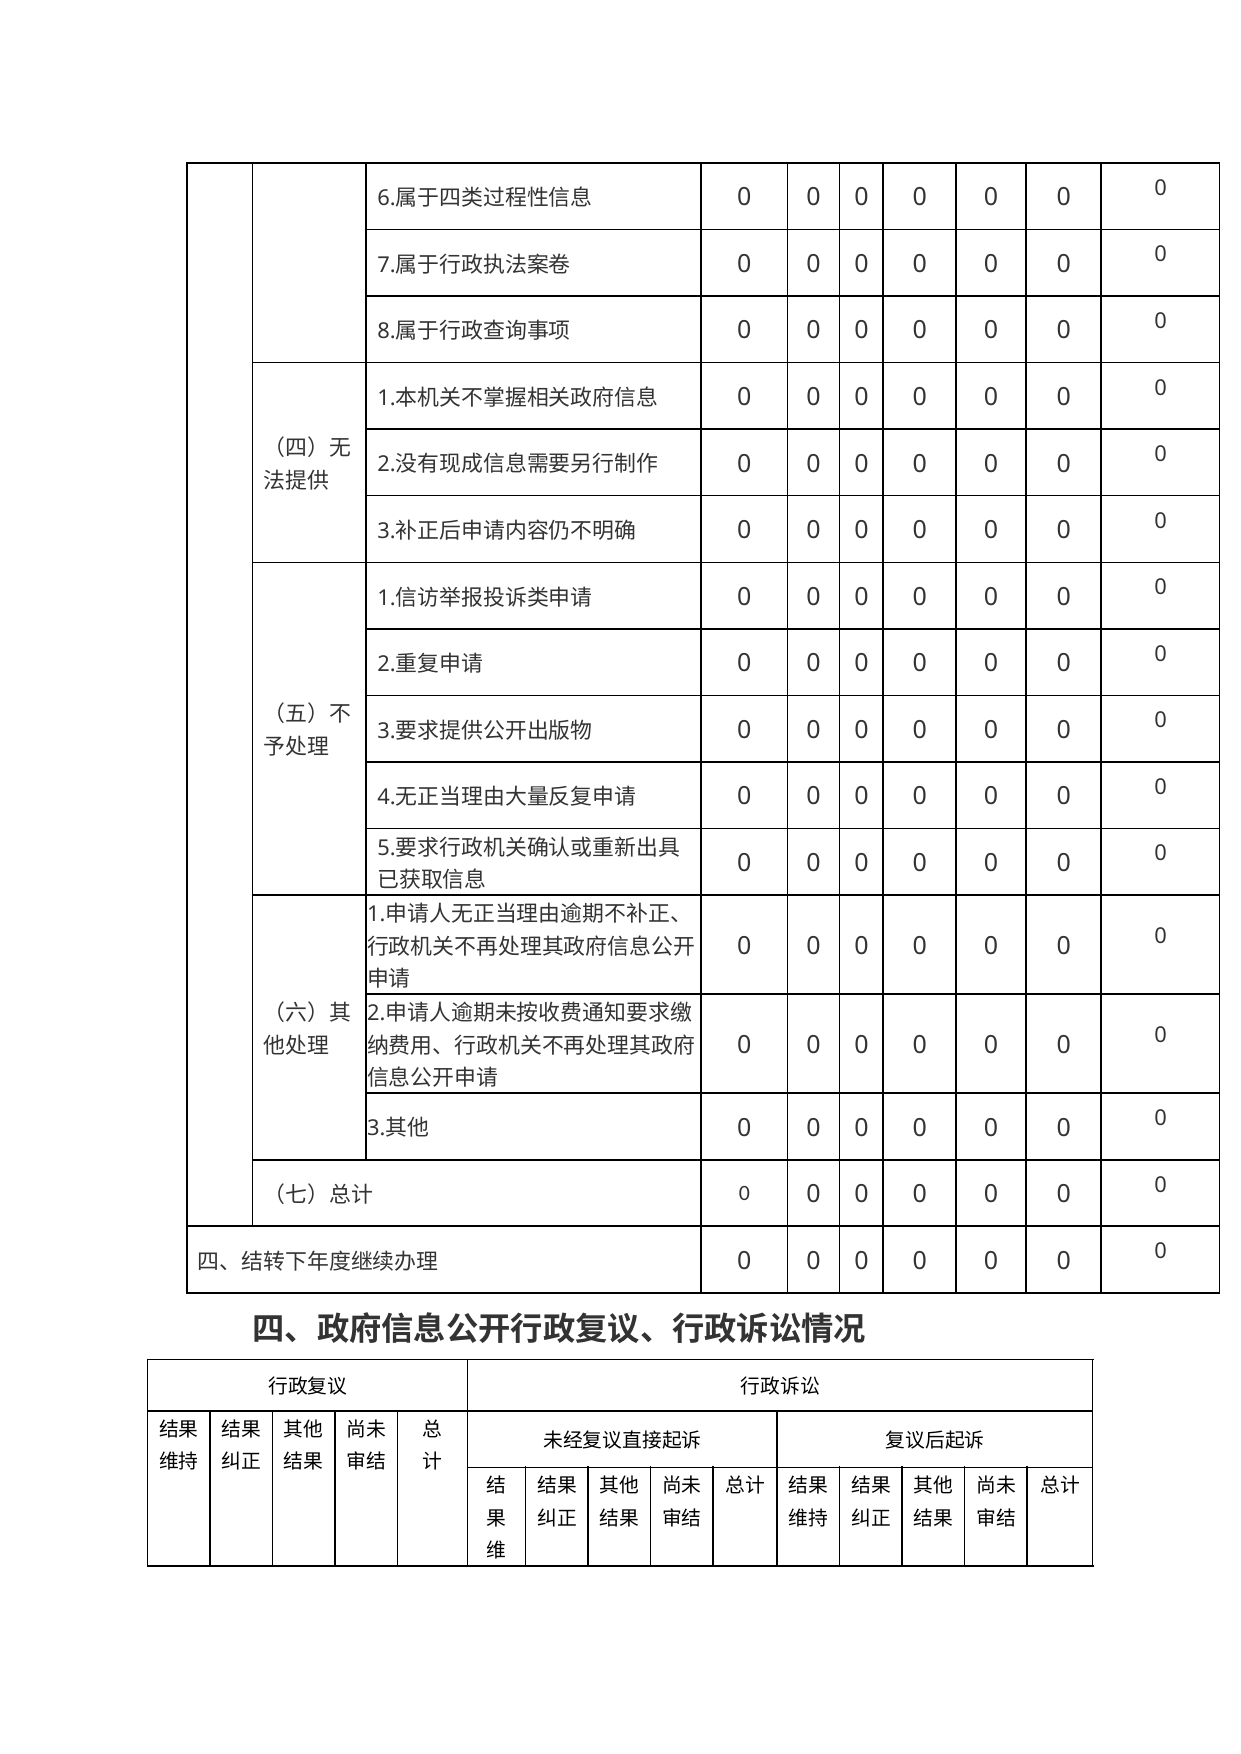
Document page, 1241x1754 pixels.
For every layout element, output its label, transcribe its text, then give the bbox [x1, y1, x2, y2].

table_cell 4.无正当理由大量反复申请 [367, 763, 700, 828]
table_cell 0 [884, 630, 955, 694]
table_cell 0 [884, 1227, 955, 1292]
table_cell 0 [1027, 630, 1100, 694]
table_cell 0 [1102, 1227, 1219, 1292]
table_cell 0 [957, 763, 1025, 828]
table_cell 0 [884, 896, 955, 993]
table_cell 0 [1027, 896, 1100, 993]
table_cell 0 [788, 630, 839, 694]
table_cell 0 [840, 430, 882, 495]
table_cell 2.没有现成信息需要另行制作 [367, 430, 700, 495]
table_cell 1.本机关不掌握相关政府信息 [367, 363, 700, 428]
table_cell 0 [1102, 630, 1219, 694]
table_cell 0 [1102, 696, 1219, 761]
table_cell 总 计 [398, 1412, 467, 1565]
table_cell 0 [788, 1094, 839, 1159]
table_cell 0 [840, 164, 882, 228]
table_cell 2.申请人逾期未按收费通知要求缴纳费用、行政机关不再处理其政府信息公开申请 [367, 995, 700, 1092]
table_cell 0 [788, 563, 839, 628]
table_cell 0 [1027, 1227, 1100, 1292]
table_cell 0 [884, 363, 955, 428]
table_cell 0 [957, 995, 1025, 1092]
table_cell 0 [1102, 496, 1219, 561]
table_cell 5.要求行政机关确认或重新出具已获取信息 [367, 829, 700, 894]
table_cell 0 [1027, 995, 1100, 1092]
table_cell 1.信访举报投诉类申请 [367, 563, 700, 628]
table_cell 0 [702, 164, 787, 228]
table_cell 0 [1027, 164, 1100, 228]
table_cell 0 [957, 230, 1025, 295]
table_cell 0 [702, 363, 787, 428]
table_cell （五）不予处理 [253, 563, 365, 894]
table_cell 0 [957, 496, 1025, 561]
table_cell 0 [957, 829, 1025, 894]
table_cell 0 [788, 1161, 839, 1225]
table_cell 其他 结果 [589, 1468, 650, 1565]
table_cell 0 [1102, 563, 1219, 628]
table_cell 0 [957, 896, 1025, 993]
table_cell 复议后起诉 [778, 1412, 1092, 1466]
table_cell 0 [957, 164, 1025, 228]
table_cell 总计 [714, 1468, 776, 1565]
table_cell 0 [788, 763, 839, 828]
table_cell 0 [884, 1161, 955, 1225]
text 四、政府信息公开行政复议、行政诉讼情况 [187, 1294, 1053, 1358]
table_cell 0 [1102, 1094, 1219, 1159]
table_cell 尚未 审结 [651, 1468, 712, 1565]
table_cell 0 [884, 563, 955, 628]
table_cell 0 [702, 1161, 787, 1225]
table_cell 0 [1102, 230, 1219, 295]
table_cell 0 [957, 363, 1025, 428]
table_cell 0 [702, 896, 787, 993]
table_cell 0 [1027, 230, 1100, 295]
table_cell 0 [884, 763, 955, 828]
table_cell 0 [788, 696, 839, 761]
table_cell 0 [702, 829, 787, 894]
table_cell 结果维持 [468, 1468, 525, 1565]
table_cell 0 [840, 1094, 882, 1159]
table_cell 0 [840, 297, 882, 362]
table_cell 0 [1027, 763, 1100, 828]
table_cell 3.补正后申请内容仍不明确 [367, 496, 700, 561]
table_cell 0 [884, 829, 955, 894]
table_cell 0 [884, 496, 955, 561]
table_cell 0 [884, 1094, 955, 1159]
table_cell 0 [702, 995, 787, 1092]
table_cell 结果维持 [778, 1468, 839, 1565]
table_cell 0 [702, 430, 787, 495]
table_cell 0 [702, 563, 787, 628]
table_cell 0 [702, 1227, 787, 1292]
table_cell 0 [1102, 363, 1219, 428]
table_cell 其他结果 [273, 1412, 334, 1565]
table_cell 0 [788, 1227, 839, 1292]
table_cell 2.重复申请 [367, 630, 700, 694]
table_cell 0 [840, 563, 882, 628]
table_cell 0 [884, 696, 955, 761]
table_header 行政诉讼 [468, 1360, 1092, 1410]
table_cell 0 [840, 230, 882, 295]
table_cell 0 [788, 829, 839, 894]
table_cell 0 [788, 430, 839, 495]
table_cell 3.要求提供公开出版物 [367, 696, 700, 761]
table_cell 0 [1027, 563, 1100, 628]
table_cell 0 [957, 1227, 1025, 1292]
table_cell 结果纠正 [211, 1412, 272, 1565]
table_cell 0 [884, 430, 955, 495]
table_cell （七）总计 [253, 1161, 700, 1225]
table_cell 0 [702, 297, 787, 362]
table_cell 0 [884, 164, 955, 228]
table_cell 0 [1102, 1161, 1219, 1225]
table_cell 0 [840, 995, 882, 1092]
table_cell 0 [840, 696, 882, 761]
table_cell 0 [788, 496, 839, 561]
table_header 行政复议 [148, 1360, 467, 1410]
table_cell 0 [1102, 896, 1219, 993]
table_cell 未经复议直接起诉 [468, 1412, 776, 1466]
table_cell 0 [840, 363, 882, 428]
table_cell 0 [884, 995, 955, 1092]
table_cell 尚未 审结 [336, 1412, 397, 1565]
table_cell 0 [788, 896, 839, 993]
table_cell 0 [957, 297, 1025, 362]
table_cell 四、结转下年度继续办理 [188, 1227, 700, 1292]
table_cell 0 [788, 230, 839, 295]
table_cell 0 [840, 829, 882, 894]
table_cell 0 [840, 763, 882, 828]
table_cell 0 [702, 496, 787, 561]
table_cell 0 [1027, 430, 1100, 495]
table_cell 8.属于行政查询事项 [367, 297, 700, 362]
table_cell 0 [1102, 164, 1219, 228]
table_cell 0 [702, 230, 787, 295]
table_cell 0 [1027, 829, 1100, 894]
table_cell 3.其他 [367, 1094, 700, 1159]
table_cell 0 [1027, 496, 1100, 561]
table_cell 尚未审结 [965, 1468, 1026, 1565]
table_cell （四）无法提供 [253, 363, 365, 561]
table_cell 0 [788, 164, 839, 228]
table_cell 0 [1102, 829, 1219, 894]
table_cell 结果纠正 [526, 1468, 587, 1565]
table_cell 0 [884, 297, 955, 362]
table_cell 0 [957, 630, 1025, 694]
table_cell 0 [884, 230, 955, 295]
table_cell 0 [702, 1094, 787, 1159]
table_cell 0 [957, 1094, 1025, 1159]
table_cell 0 [840, 496, 882, 561]
table_cell 结果 维持 [148, 1412, 209, 1565]
table_cell 1.申请人无正当理由逾期不补正、行政机关不再处理其政府信息公开申请 [367, 896, 700, 993]
table_cell 0 [957, 696, 1025, 761]
table_cell 0 [1102, 763, 1219, 828]
table_cell 0 [788, 297, 839, 362]
table_cell （六）其他处理 [253, 896, 365, 1159]
table_cell 0 [1027, 363, 1100, 428]
table_cell 0 [1102, 297, 1219, 362]
table_cell 0 [840, 1227, 882, 1292]
table_cell 7.属于行政执法案卷 [367, 230, 700, 295]
table_cell 0 [702, 696, 787, 761]
table_cell 0 [1027, 1094, 1100, 1159]
table_cell 0 [957, 563, 1025, 628]
table_cell 0 [840, 896, 882, 993]
table_cell 0 [788, 995, 839, 1092]
table_cell 0 [957, 430, 1025, 495]
table_cell 6.属于四类过程性信息 [367, 164, 700, 228]
table_cell 0 [1027, 297, 1100, 362]
table_cell 总计 [1028, 1468, 1092, 1565]
table_cell 0 [1102, 995, 1219, 1092]
table_cell 0 [1027, 1161, 1100, 1225]
table_cell 0 [840, 630, 882, 694]
table_cell 0 [1102, 430, 1219, 495]
table_cell 0 [957, 1161, 1025, 1225]
table_cell 0 [1027, 696, 1100, 761]
table_cell 0 [702, 630, 787, 694]
table_cell 0 [702, 763, 787, 828]
table_cell 0 [788, 363, 839, 428]
table_cell 结果 纠正 [840, 1468, 901, 1565]
table_cell 其他 结果 [903, 1468, 964, 1565]
table_cell 0 [840, 1161, 882, 1225]
